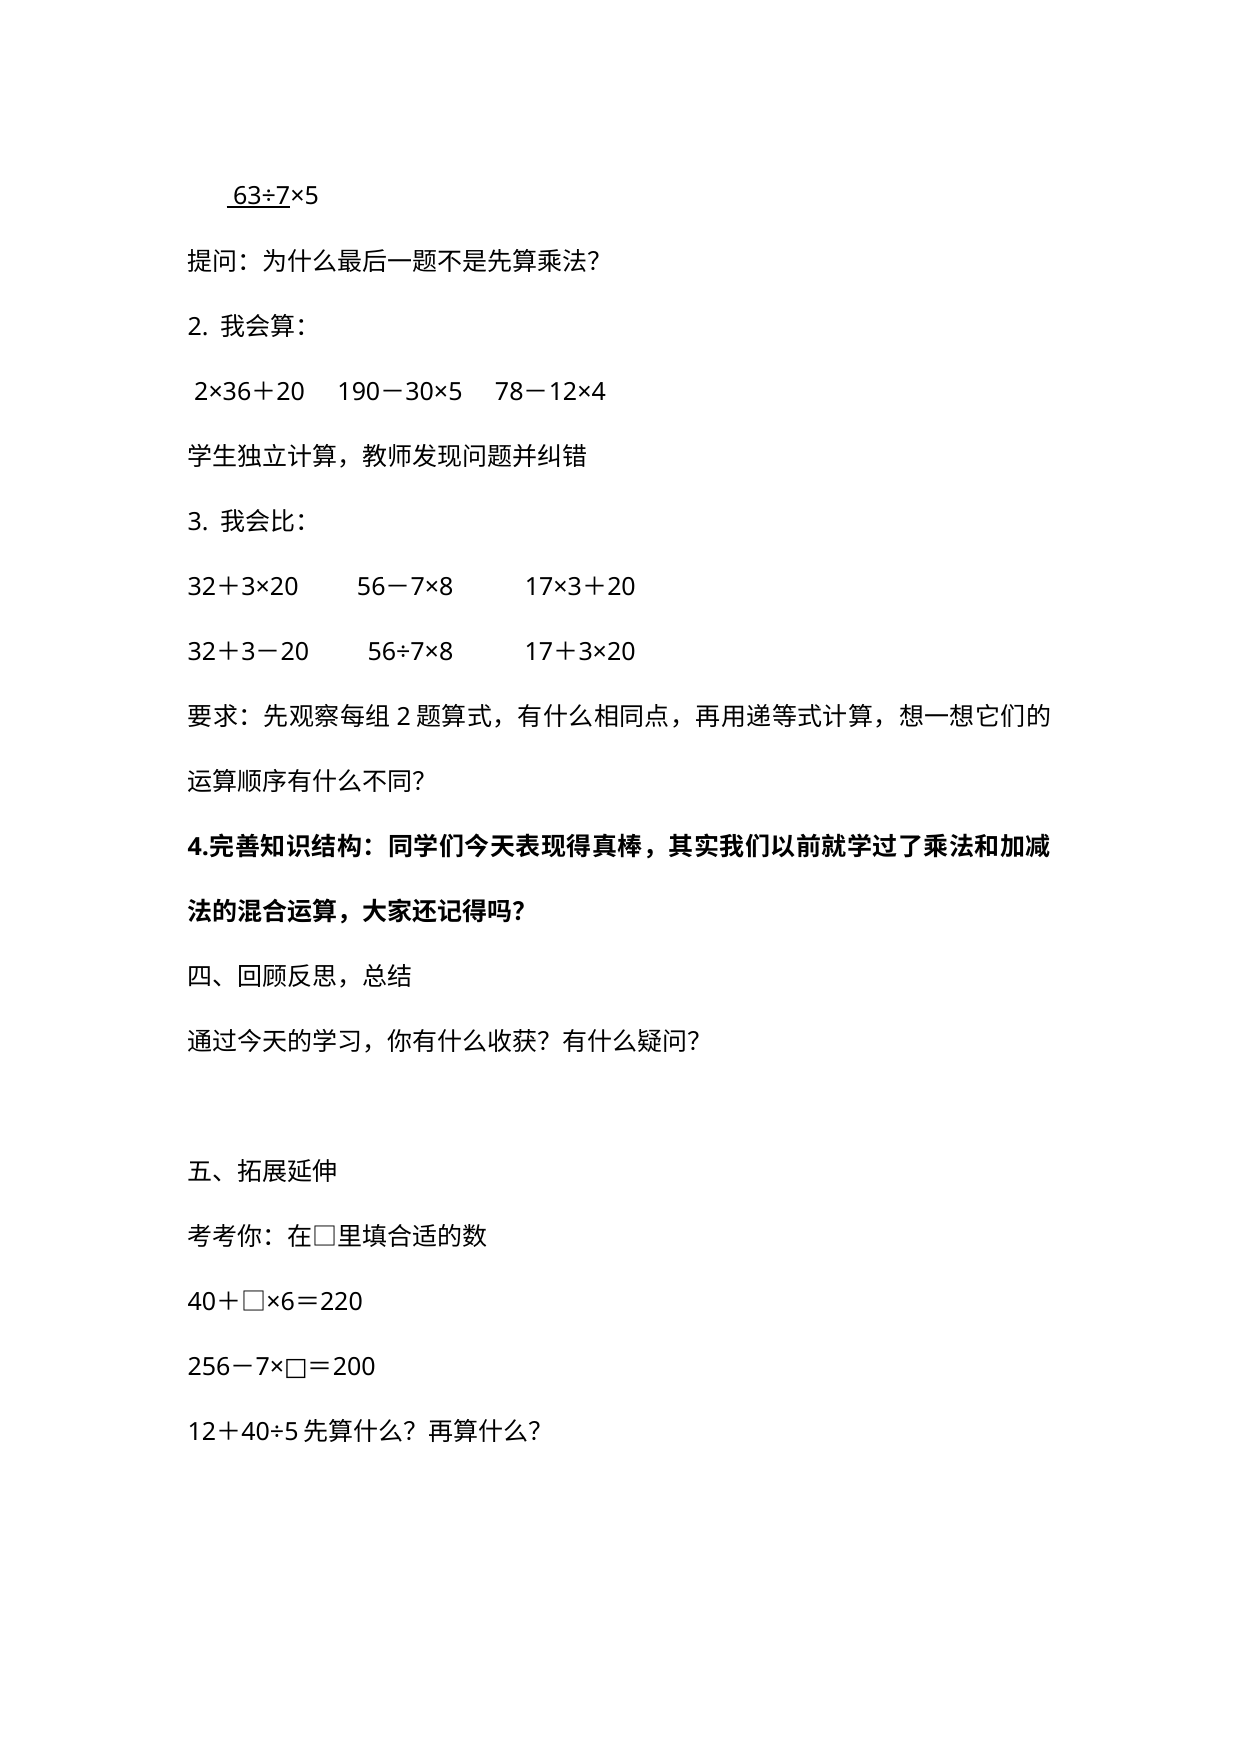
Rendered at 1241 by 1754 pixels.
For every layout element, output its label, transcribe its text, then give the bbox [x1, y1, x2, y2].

list 我会比： [187, 487, 1053, 552]
list 我会算： [187, 292, 1053, 357]
text 要求：先观察每组2题算式，有什么相同点，再用递等式计算，想一想它们的运算顺序有什么不同？ [187, 682, 1053, 812]
text 考考你：在□里填合适的数 [187, 1202, 1053, 1267]
text 五、拓展延伸 [187, 1137, 1053, 1202]
text 256－7×□＝200 [187, 1332, 1053, 1397]
list 回顾反思，总结 [187, 942, 1053, 1007]
text 32＋3×20 56－7×8 17×3＋20 [187, 552, 1053, 617]
text 32＋3－20 56÷7×8 17＋3×20 [187, 617, 1053, 682]
text 12＋40÷5先算什么？再算什么？ [187, 1397, 1053, 1462]
text 63÷7×5 [187, 162, 1053, 227]
text 通过今天的学习，你有什么收获？有什么疑问？ [187, 1007, 1053, 1072]
text 学生独立计算，教师发现问题并纠错 [187, 422, 1053, 487]
text 4.完善知识结构：同学们今天表现得真棒，其实我们以前就学过了乘法和加减法的混合运算，大家还记得吗？ [187, 812, 1053, 942]
text 40＋□×6＝220 [187, 1267, 1053, 1332]
text 提问：为什么最后一题不是先算乘法？ [187, 227, 1053, 292]
text 2×36＋20 190－30×5 78－12×4 [187, 357, 1053, 422]
